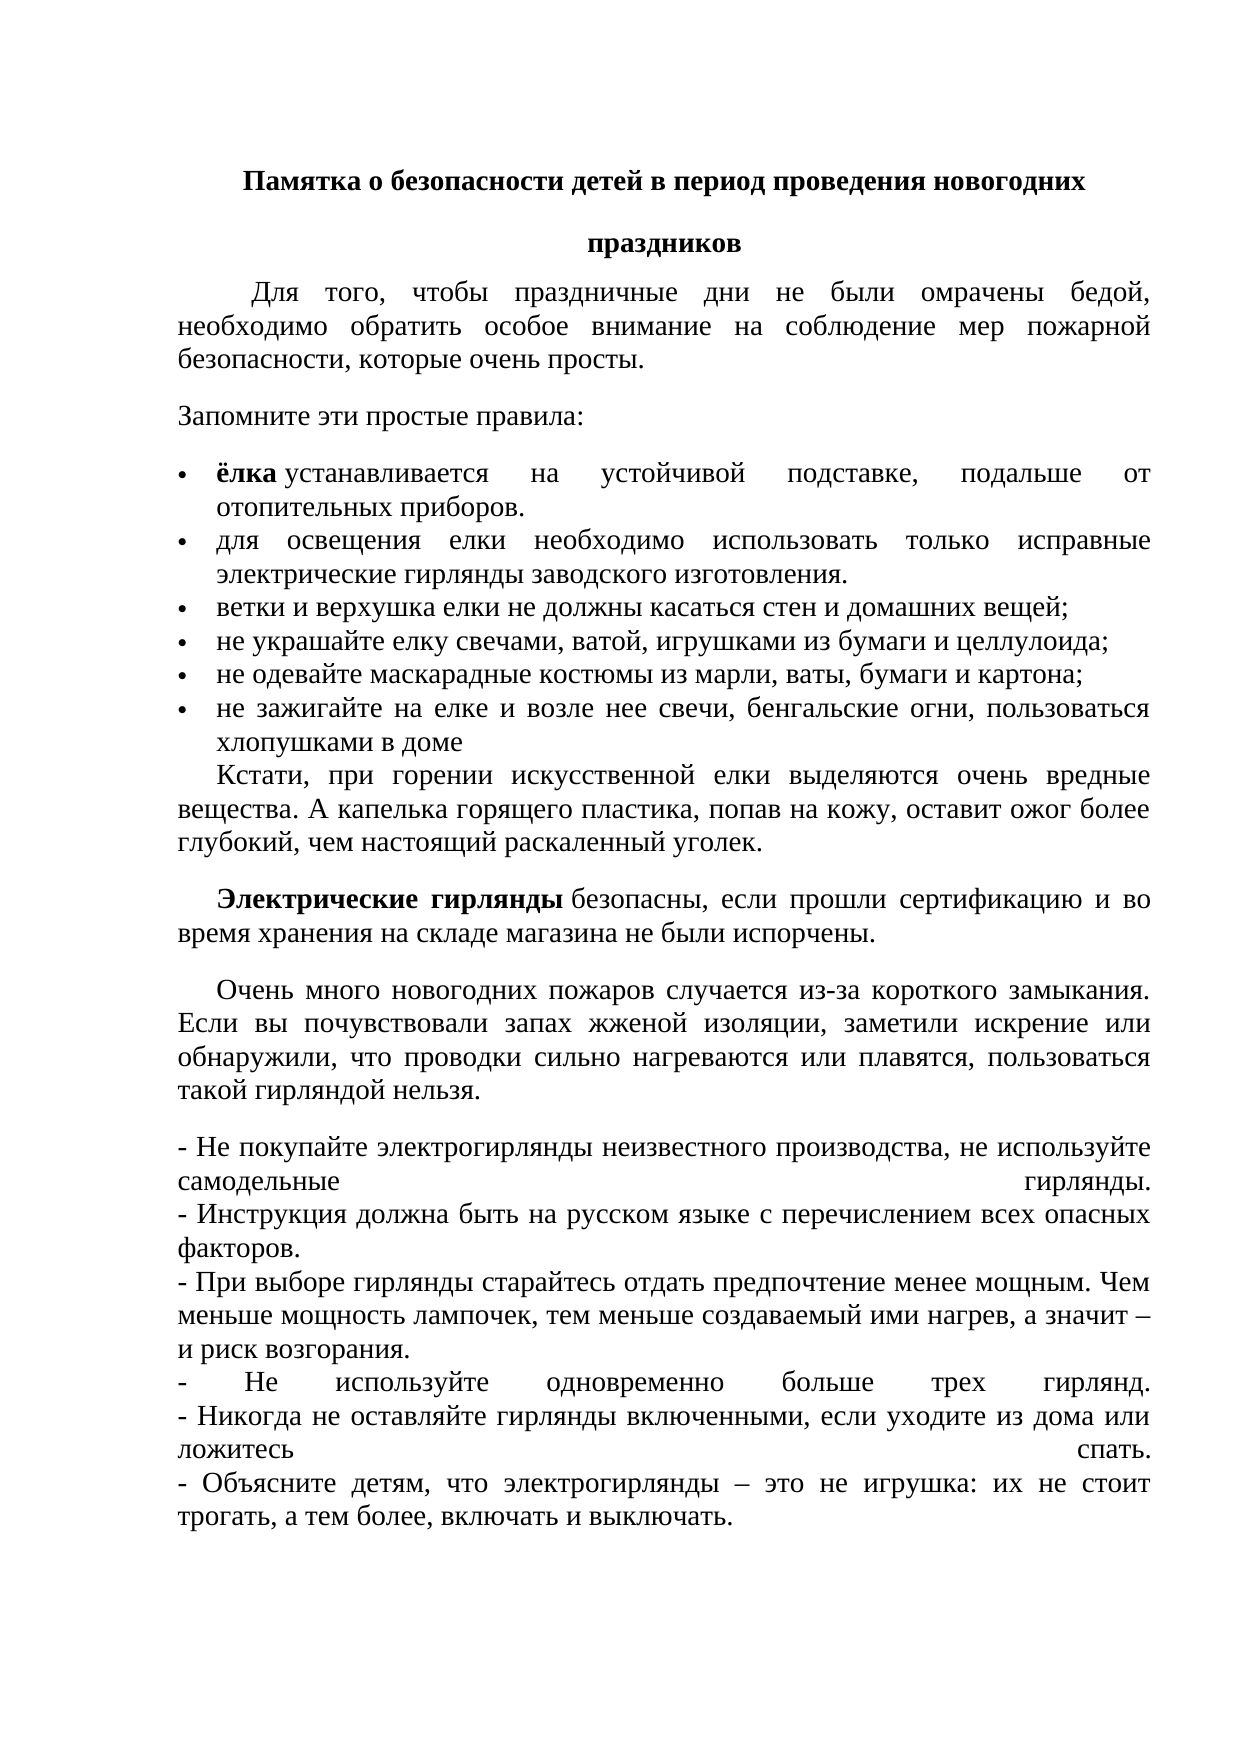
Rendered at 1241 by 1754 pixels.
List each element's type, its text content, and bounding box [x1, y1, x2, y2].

list не одевайте маскарадные костюмы из марли, ваты, бумаги и картона; [179, 657, 1152, 690]
list ёлка устанавливается на устойчивой подставке, подальше от отопительных приборов. [179, 455, 1152, 522]
list не зажигайте на елке и возле нее свечи, бенгальские огни, пользоваться хлопушками в доме [179, 690, 1152, 757]
text Очень много новогодних пожаров случается из-за короткого замыкания. Если вы почувствовали запах жженой изоляции, заметили искрение или обнаружили, что проводки сильно нагреваются или плавятся, пользоваться такой гирляндой нельзя. [177, 972, 1152, 1106]
list не украшайте елку свечами, ватой, игрушками из бумаги и целлулоида; [179, 623, 1152, 657]
list для освещения елки необходимо использовать только исправные электрические гирлянды заводского изготовления. [179, 522, 1152, 589]
text Памятка о безопасности детей в период проведения новогодних праздников [177, 134, 1152, 259]
text Электрические гирлянды безопасны, если прошли сертификацию и во время хранения на складе магазина не были испорчены. [177, 881, 1152, 948]
list ветки и верхушка елки не должны касаться стен и домашних вещей; [179, 589, 1152, 623]
text Кстати, при горении искусственной елки выделяются очень вредные вещества. А капелька горящего пластика, попав на кожу, оставит ожог более глубокий, чем настоящий раскаленный уголек. [177, 757, 1152, 858]
text - Не покупайте электрогирлянды неизвестного производства, не используйте самодельные гирлянды. - Инструкция должна быть на русском языке с перечислением всех опасных факторов. - При выборе гирлянды старайтесь отдать предпочтение менее мощным. Чем меньше мощность лампочек, тем меньше создаваемый ими нагрев, а значит – и риск возгорания. - Не используйте одновременно больше трех гирлянд. - Никогда не оставляйте гирлянды включенными, если уходите из дома или ложитесь спать. - Объясните детям, что электрогирлянды – это не игрушка: их не стоит трогать, а тем более, включать и выключать. [177, 1129, 1152, 1532]
text Запомните эти простые правила: [177, 398, 1152, 432]
text Для того, чтобы праздничные дни не были омрачены бедой, необходимо обратить особое внимание на соблюдение мер пожарной безопасности, которые очень просты. [177, 274, 1152, 375]
